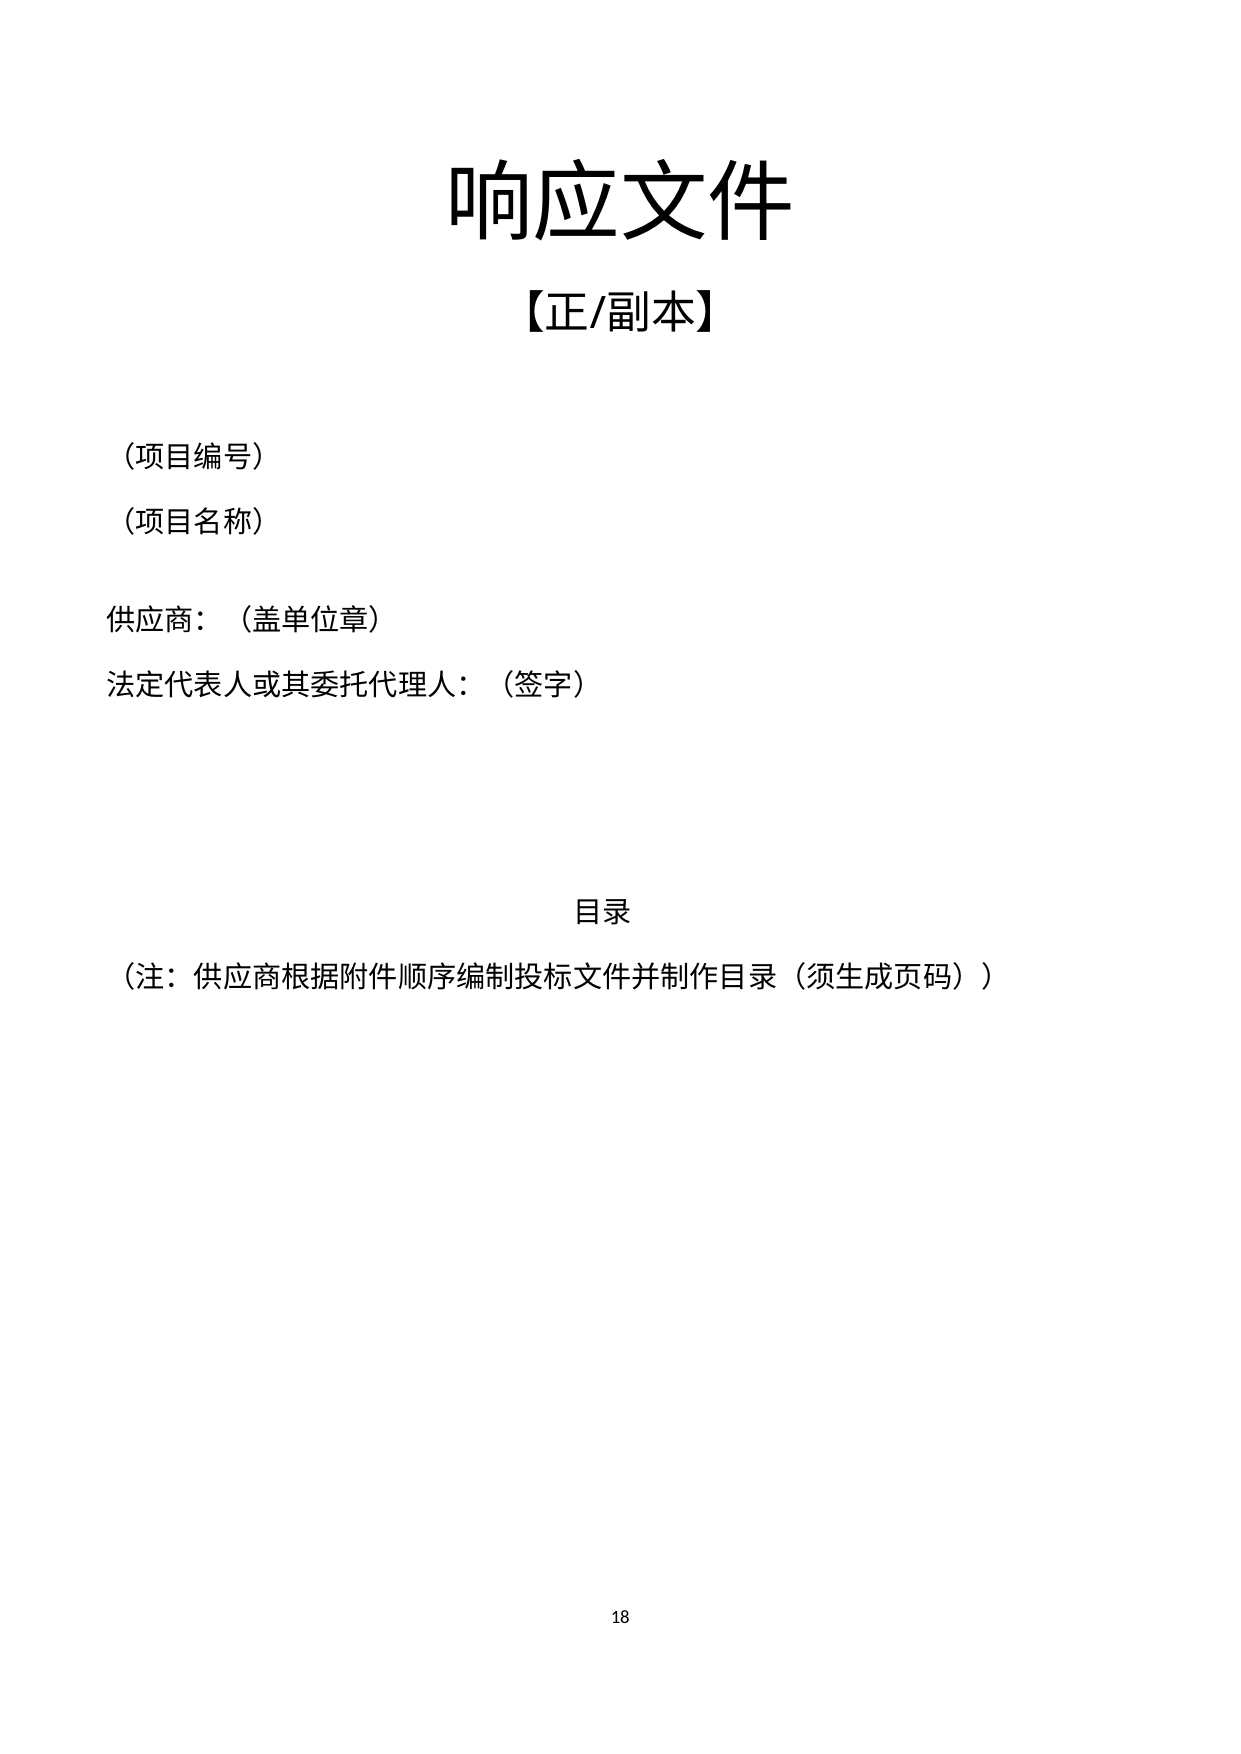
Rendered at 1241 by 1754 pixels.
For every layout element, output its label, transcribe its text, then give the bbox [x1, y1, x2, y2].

text 【正/副本】 [106, 260, 1134, 358]
text （注：供应商根据附件顺序编制投标文件并制作目录（须生成页码）） [106, 943, 1134, 1008]
text 目录 [106, 878, 1134, 943]
text （项目名称） [106, 488, 1134, 553]
text 响应文件 [106, 130, 1134, 260]
text 供应商：（盖单位章） [106, 585, 1134, 650]
text （项目编号） [106, 423, 1134, 488]
text 法定代表人或其委托代理人：（签字） [106, 650, 1134, 715]
